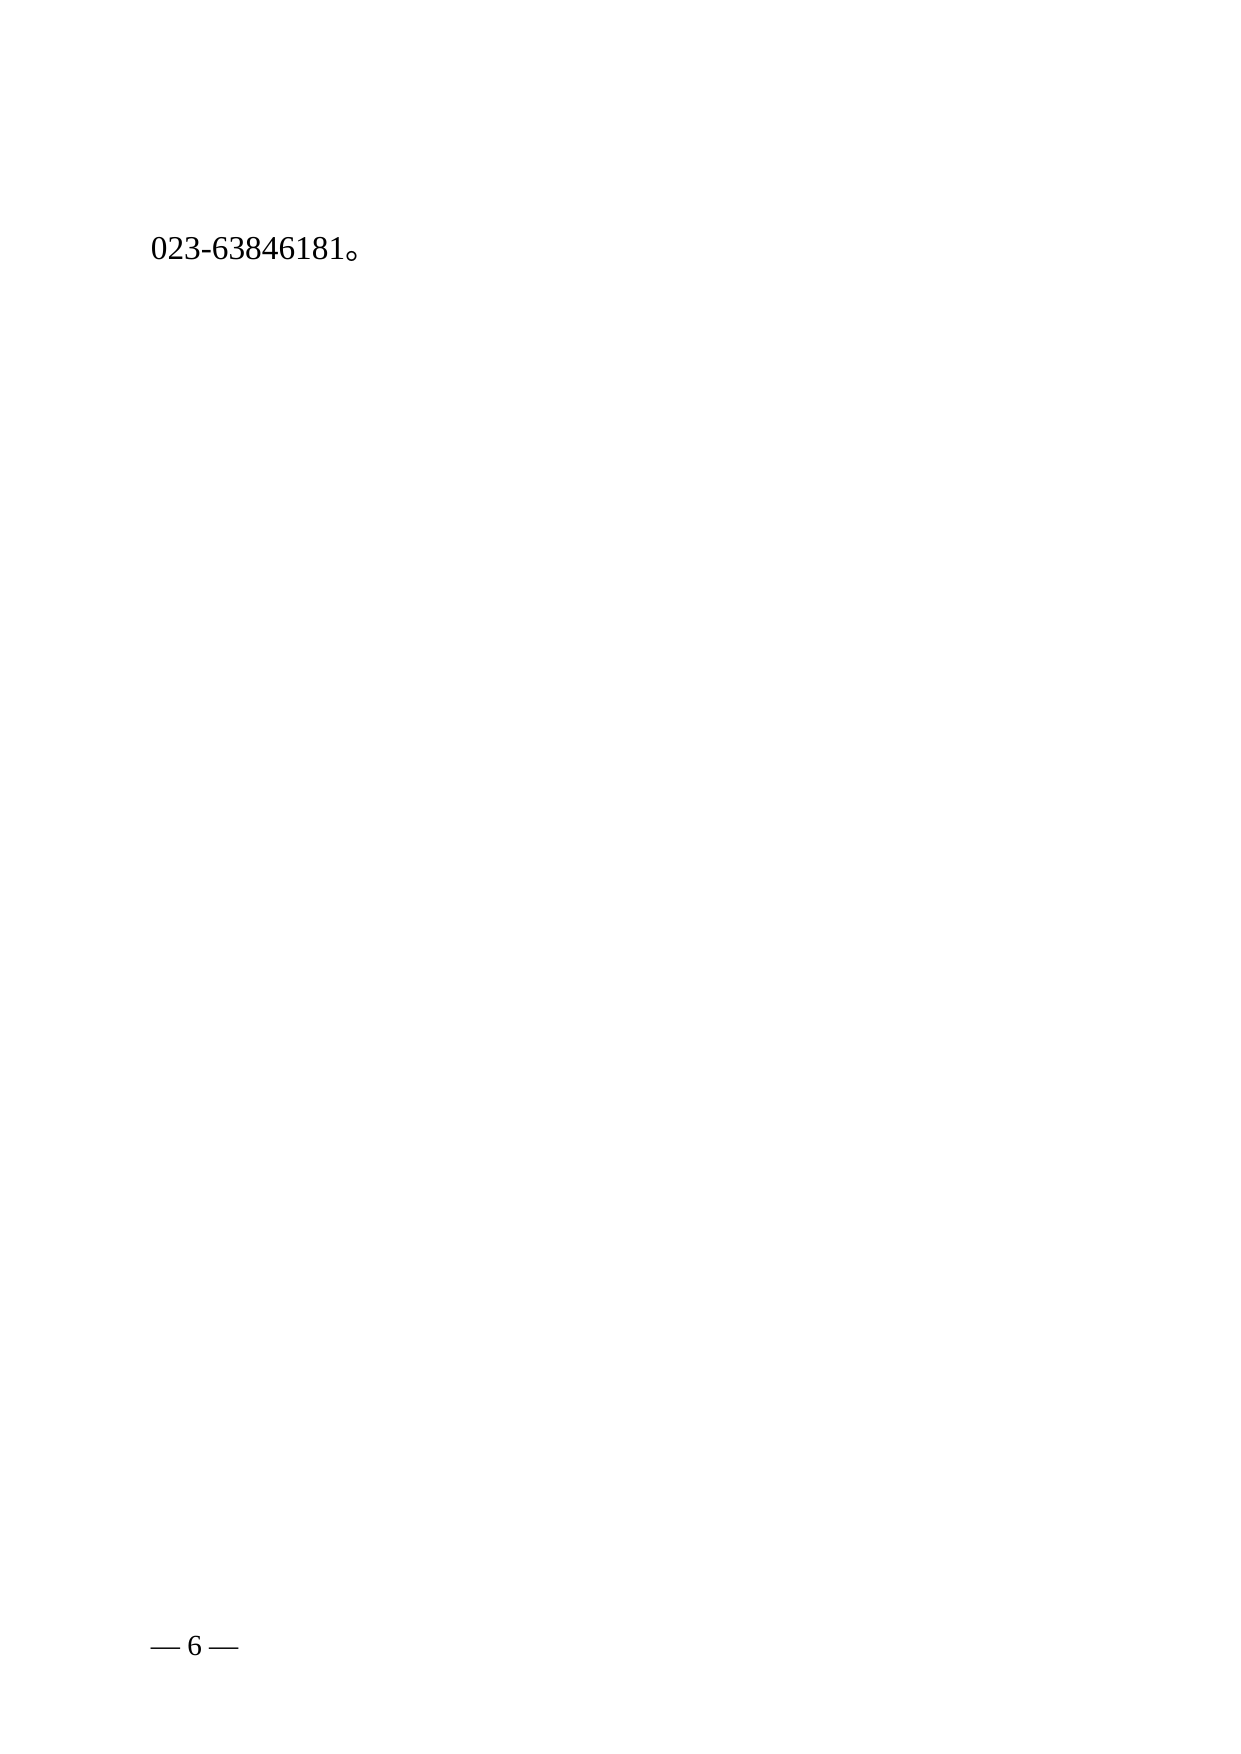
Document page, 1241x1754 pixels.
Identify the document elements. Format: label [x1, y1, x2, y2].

text [151, 212, 1089, 277]
